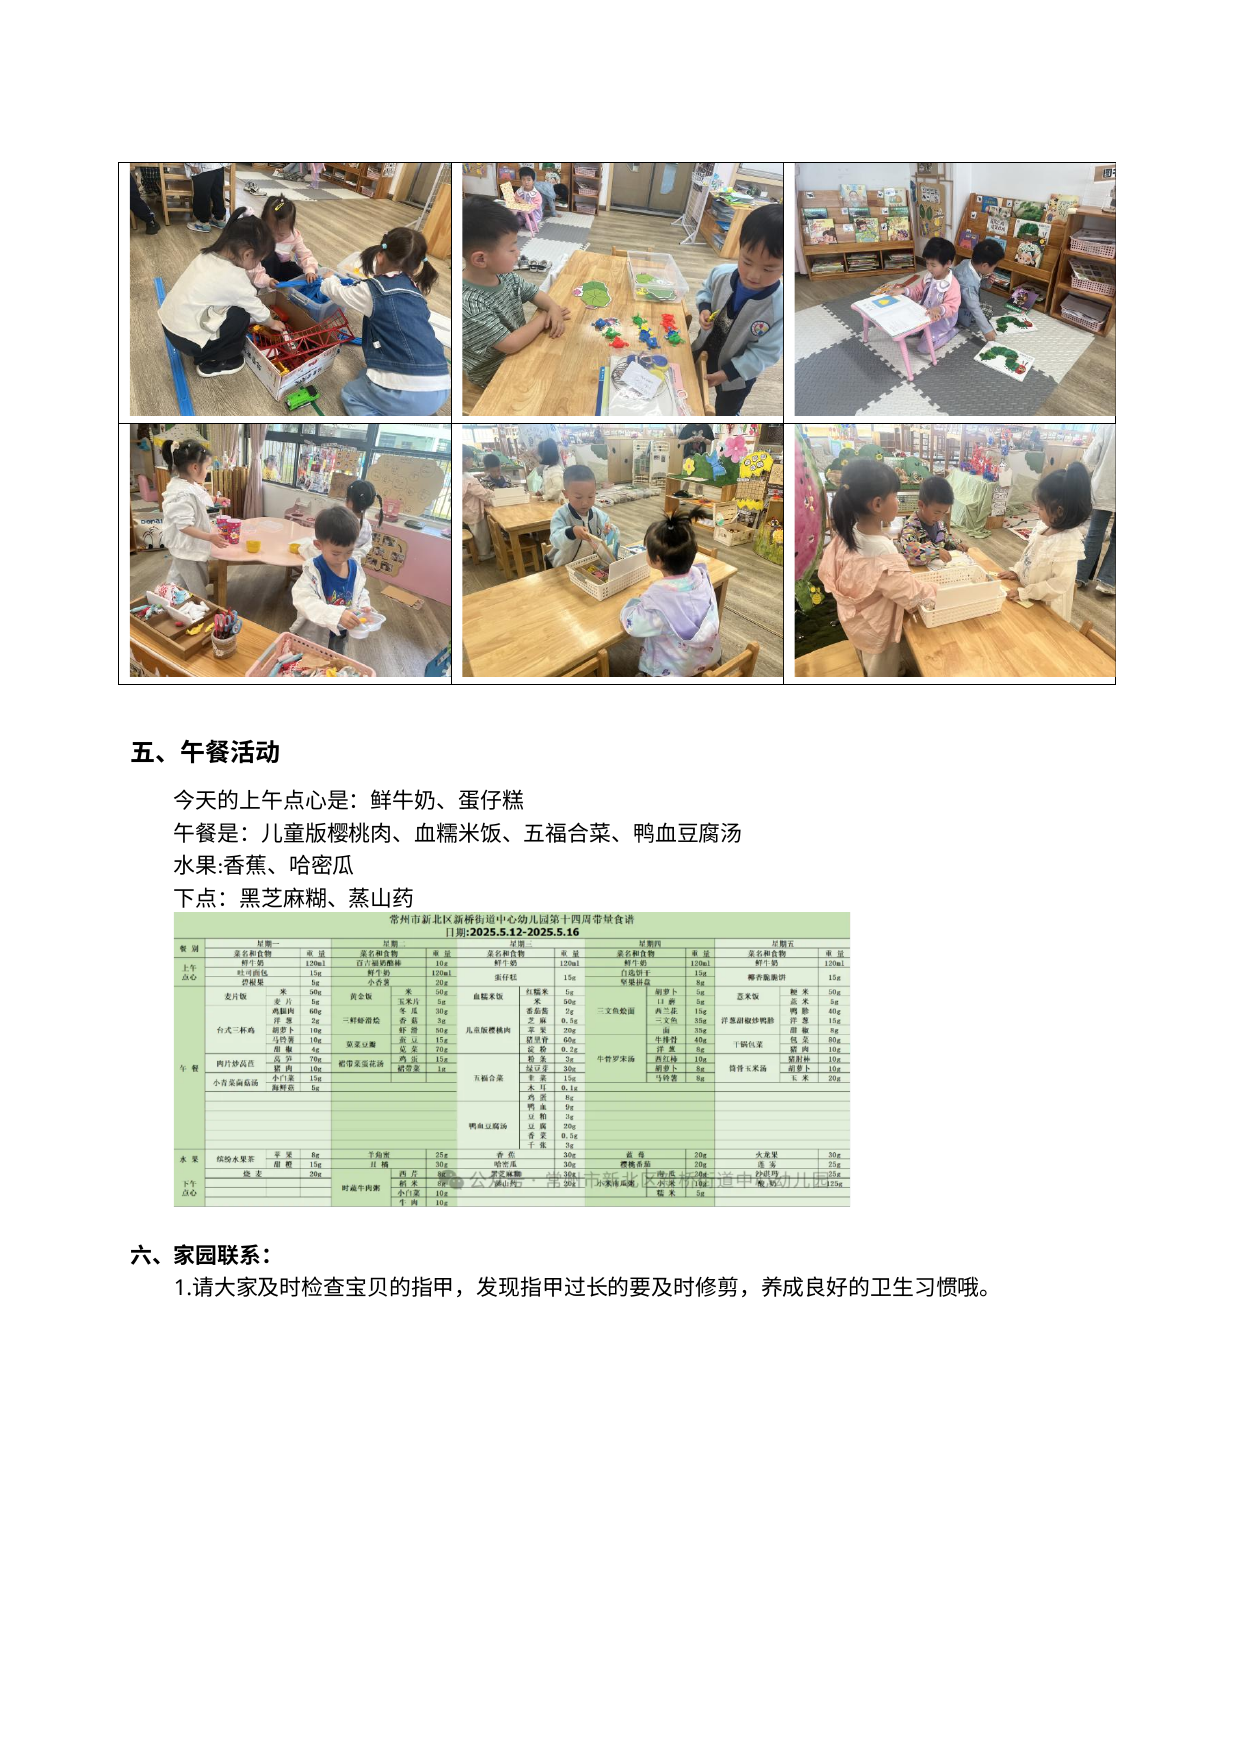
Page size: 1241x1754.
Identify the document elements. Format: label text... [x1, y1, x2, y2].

picture [794, 424, 1116, 677]
text 午餐是：儿童版樱桃肉、血糯米饭、五福合菜、鸭血豆腐汤 [130, 815, 1104, 848]
table_cell [119, 424, 451, 684]
table_cell [452, 424, 783, 684]
text 下点：黑芝麻糊、蒸山药 [130, 880, 1104, 913]
picture [129, 424, 451, 677]
text 今天的上午点心是：鲜牛奶、蛋仔糕 [130, 783, 1104, 815]
text 水果:香蕉、哈密瓜 [130, 848, 1104, 880]
table_header [119, 163, 451, 423]
picture [462, 424, 784, 677]
text 1.请大家及时检查宝贝的指甲，发现指甲过长的要及时修剪，养成良好的卫生习惯哦。 [130, 1270, 1104, 1303]
picture [794, 163, 1116, 416]
picture [462, 163, 784, 416]
picture [129, 163, 451, 416]
table_header [784, 163, 1115, 423]
picture [173, 912, 851, 1207]
table_header [452, 163, 783, 423]
list 五、午餐活动 [130, 718, 1104, 783]
table_cell [784, 424, 1115, 684]
text 六、家园联系： [130, 1238, 1104, 1270]
